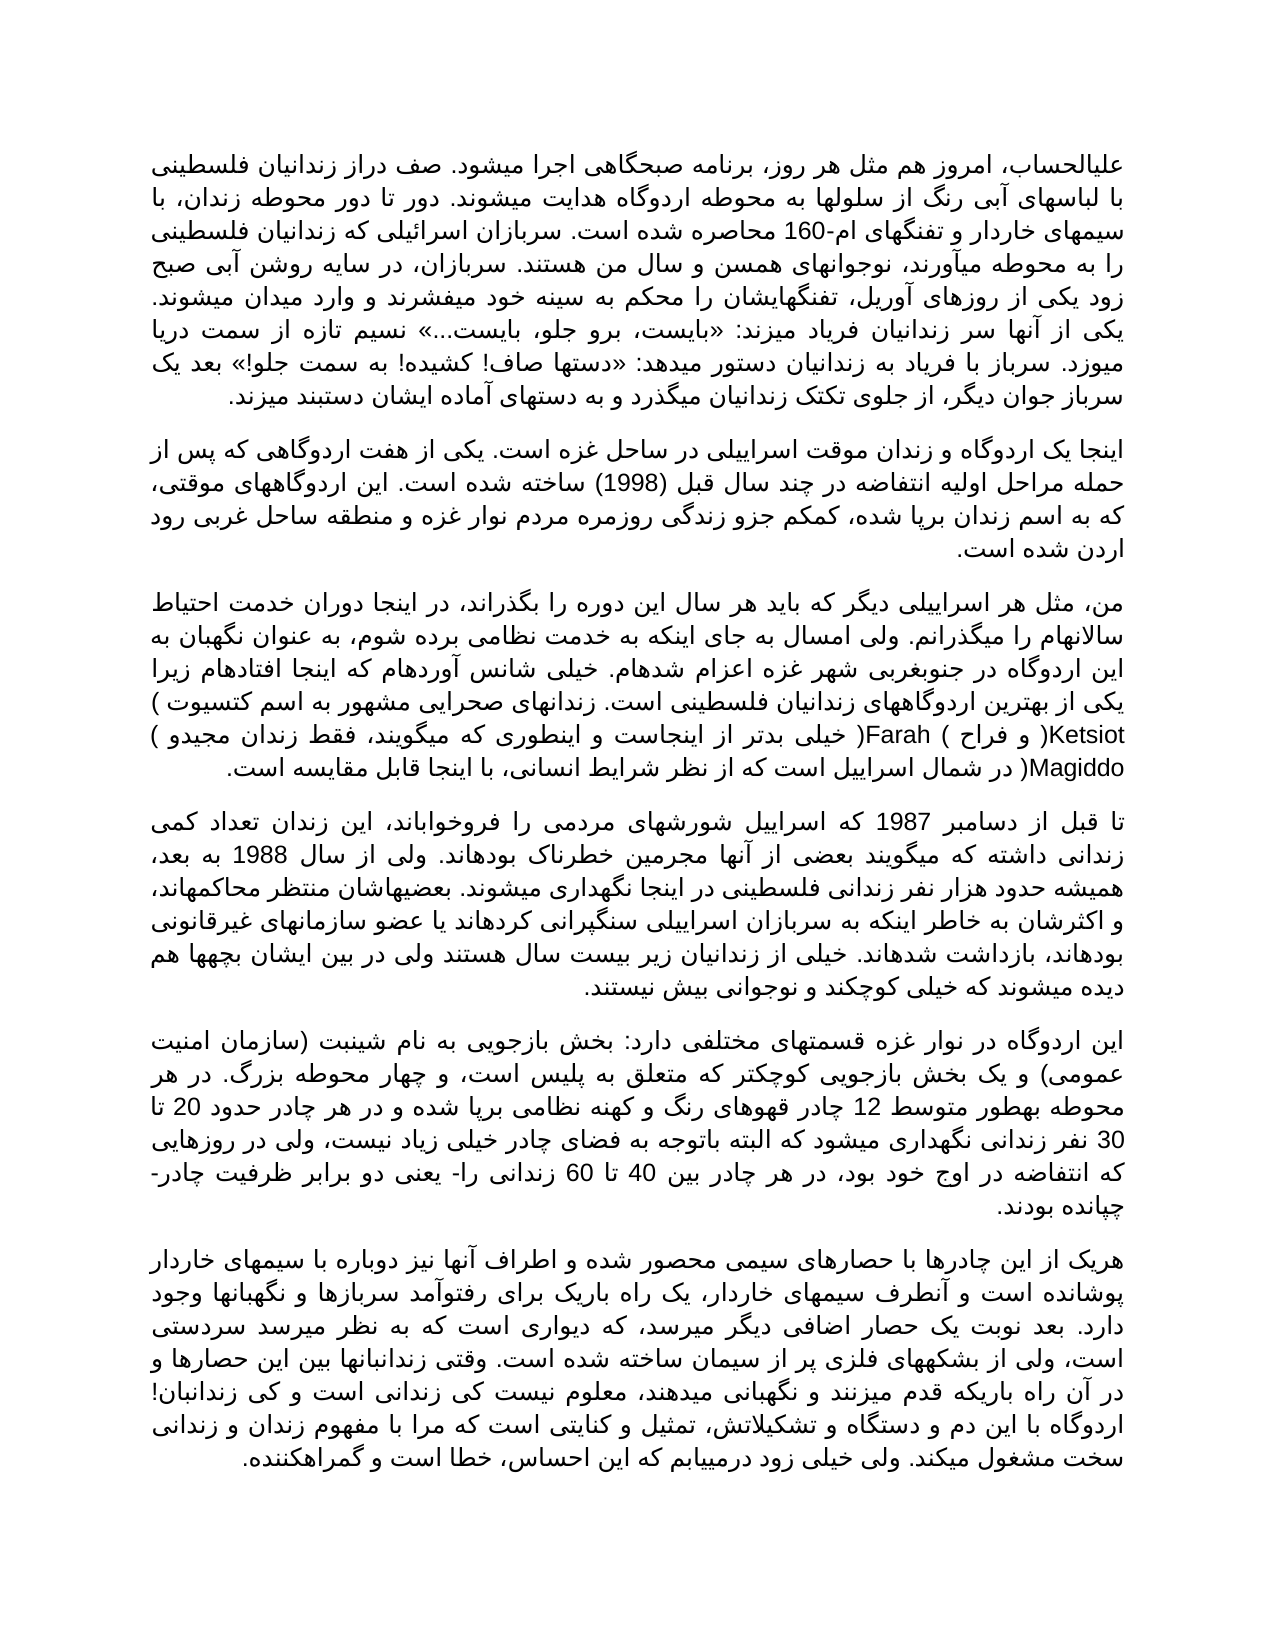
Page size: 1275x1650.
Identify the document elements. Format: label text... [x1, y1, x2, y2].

text اینجا یک اردوگاه و زندان موقت اسراییلی در ساحل غزه است. یکی از هفت اردوگاهی که پس از حمله مراحل اولیه انتفاضه در چند سال قبل (1998) ساخته شده است. این اردوگاه‏های موقتی، که به اسم زندان برپا شده، کم‏کم جزو زندگی روزمره مردم نوار غزه و منطقه ساحل غربی رود اردن شده است. [150, 435, 1125, 563]
text هریک از این چادرها با حصارهای سیمی محصور شده و اطراف آنها نیز دوباره با سیم‏های خاردار پوشانده است و آن‏طرف سیم‏های خاردار، یک راه باریک برای رفت‏وآمد سربازها و نگهبان‏ها وجود دارد. بعد نوبت یک حصار اضافی دیگر می‏رسد، که دیواری است که به نظر می‏رسد سردستی است، ولی از بشکه‏های فلزی پر از سیمان ساخته شده است. وقتی زندانبان‏ها بین این حصارها و در آن راه باریکه قدم می‏زنند و نگهبانی می‏دهند، معلوم نیست کی زندانی است و کی زندانبان! اردوگاه با این دم و دستگاه و تشکیلاتش، تمثیل و کنایتی است که مرا با مفهوم زندان و زندانی سخت مشغول می‏کند. ولی خیلی زود درمی‏یابم که این احساس، خطا است و گمراه‏کننده. [150, 1245, 1125, 1472]
text علی‏الحساب، امروز هم مثل هر روز، برنامه صبحگاهی اجرا می‏شود. صف دراز زندانیان فلسطینی با لباس‏های آبی رنگ از سلول‏ها به محوطه اردوگاه هدایت می‏شوند. دور تا دور محوطه زندان، با سیم‏های خاردار و تفنگهای ام-160 محاصره شده است. سربازان اسرائیلی که زندانیان فلسطینی را به محوطه می‏آورند، نوجوان‏های هم‏سن و سال من هستند. سربازان، در سایه روشن آبی صبح زود یکی از روزهای آوریل، تفنگهایشان را محکم به سینه خود می‏فشرند و وارد میدان می‏شوند. یکی از آنها سر زندانیان فریاد می‏زند: «بایست، برو جلو، بایست...» نسیم تازه از سمت دریا می‏وزد. سرباز با فریاد به زندانیان دستور می‏دهد: «دست‏ها صاف! کشیده! به سمت جلو!» بعد یک سرباز جوان دیگر، از جلوی تک‏تک زندانیان می‏گذرد و به دست‏های آماده ایشان دستبند می‏زند. [150, 150, 1125, 410]
text من، مثل هر اسراییلی دیگر که باید هر سال این دوره را بگذراند، در اینجا دوران خدمت احتیاط سالانه‏ام را می‏گذرانم. ولی امسال به جای این‏که به خدمت نظامی برده شوم، به عنوان نگهبان به این اردوگاه در جنوب‏غربی شهر غزه اعزام شده‏ام. خیلی شانس آورده‏ام که اینجا افتاده‏ام زیرا یکی از بهترین اردوگاه‏های زندانیان فلسطینی است. زندان‏های صحرایی مشهور به اسم کتسیوت ) Ketsiot( و فراح ) Farah( خیلی بدتر از اینجاست و این‏طوری که می‏گویند، فقط زندان مجیدو ) Magiddo( در شمال اسراییل است که از نظر شرایط انسانی، با اینجا قابل مقایسه است. [150, 588, 1125, 782]
text این اردوگاه در نوار غزه قسمت‏های مختلفی دارد: بخش بازجویی به نام شین‏بت (سازمان امنیت عمومی) و یک بخش بازجویی کوچکتر که متعلق به پلیس است، و چهار محوطه بزرگ. در هر محوطه به‏طور متوسط 12 چادر قهوه‏ای رنگ و کهنه نظامی برپا شده و در هر چادر حدود 20 تا 30 نفر زندانی نگهداری می‏شود که البته باتوجه به فضای چادر خیلی زیاد نیست، ولی در روزهایی که انتفاضه در اوج خود بود، در هر چادر بین 40 تا 60 زندانی را- یعنی دو برابر ظرفیت چادر- چپانده بودند. [150, 1026, 1125, 1220]
text تا قبل از دسامبر 1987 که اسراییل شورش‏های مردمی را فروخواباند، این زندان تعداد کمی زندانی داشته که می‏گویند بعضی از آنها مجرمین خطرناک بوده‏اند. ولی از سال 1988 به بعد، همیشه حدود هزار نفر زندانی فلسطینی در اینجا نگهداری می‏شوند. بعضی‏هاشان منتظر محاکمه‏اند، و اکثرشان به خاطر این‏که به سربازان اسراییلی سنگپرانی کرده‏اند یا عضو سازمان‏های غیرقانونی بوده‏اند، بازداشت شده‏اند. خیلی از زندانیان زیر بیست سال هستند ولی در بین ایشان بچه‏ها هم دیده می‏شوند که خیلی کوچکند و نوجوانی بیش نیستند. [150, 807, 1125, 1001]
